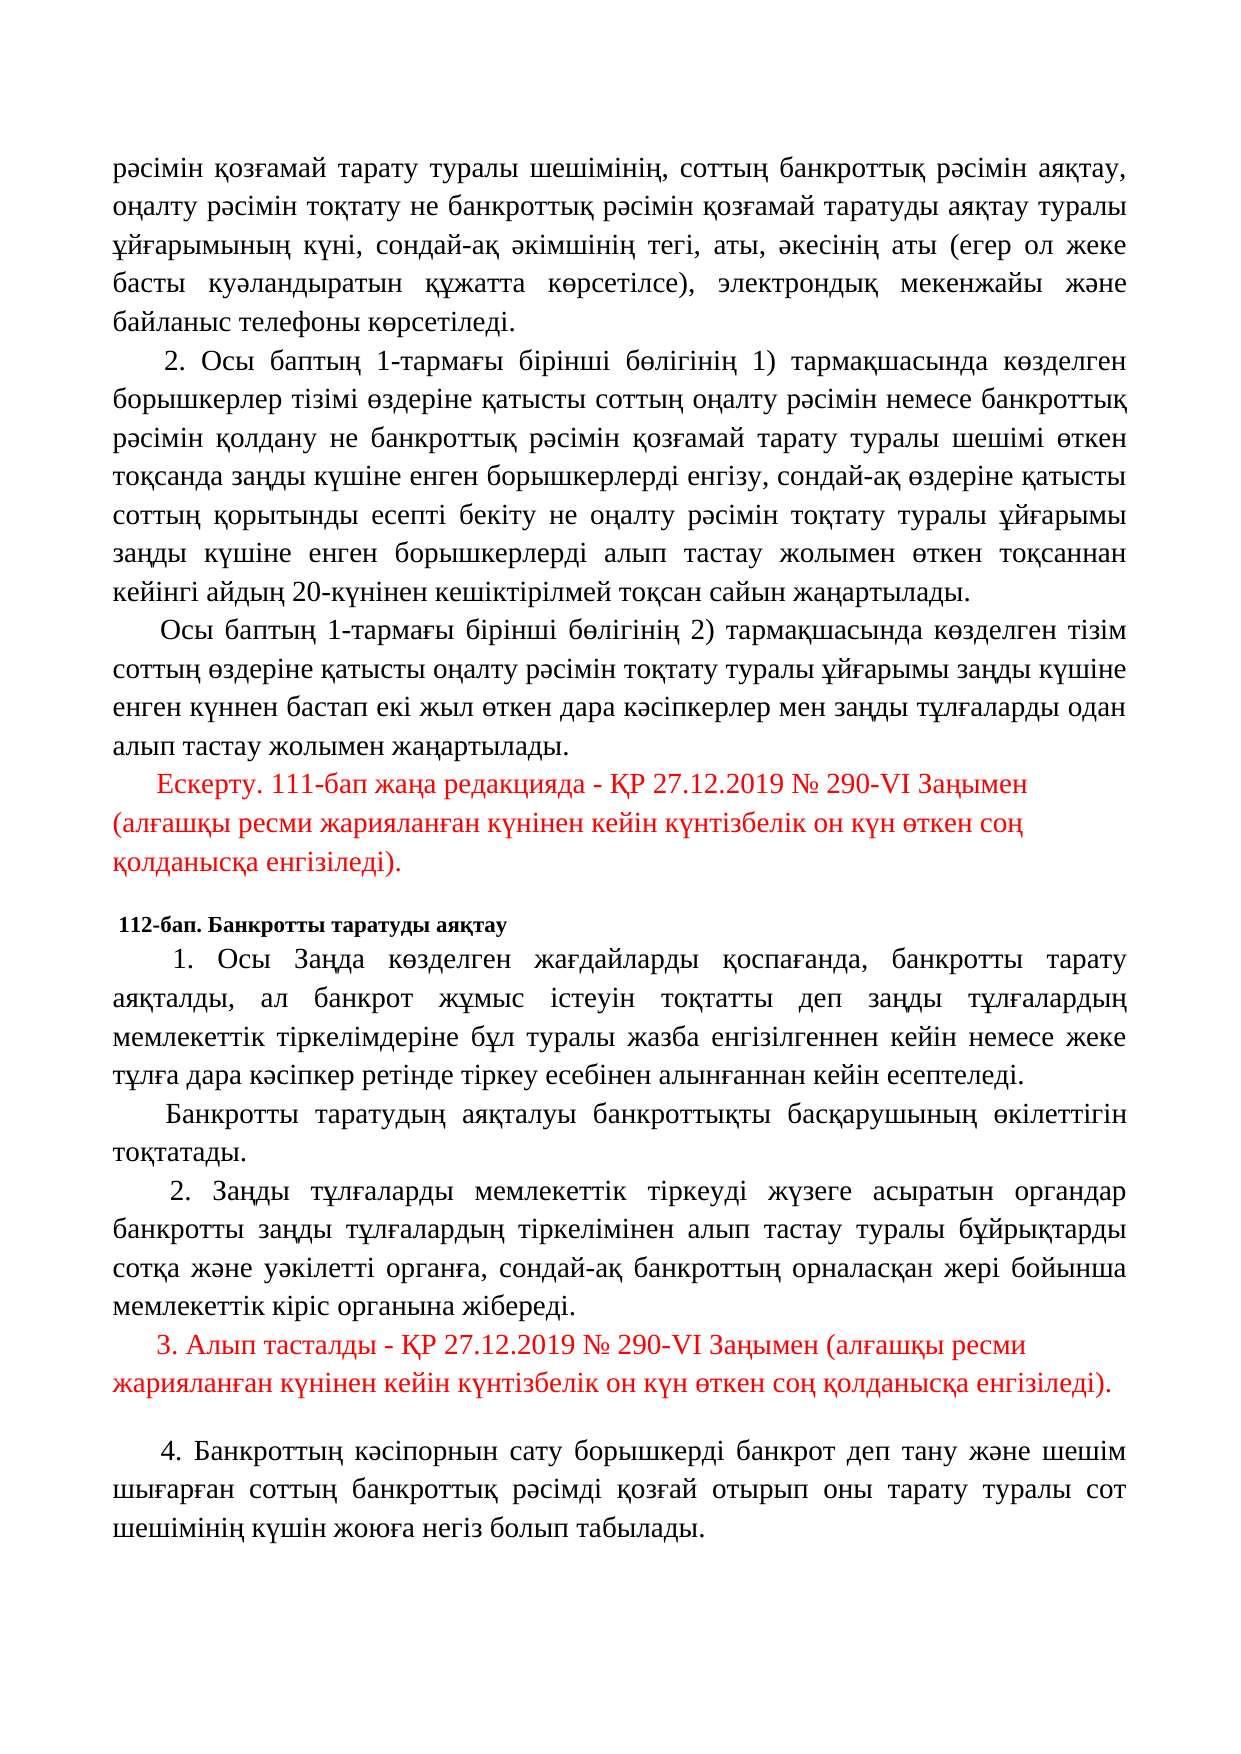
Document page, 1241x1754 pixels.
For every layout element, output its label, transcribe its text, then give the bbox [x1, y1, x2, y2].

text 2. Осы баптың 1-тармағы бірінші бөлігінің 1) тармақшасында көзделген борышкерлер тізімі өздеріне қатысты соттың оңалту рәсімін немесе банкроттық рәсімін қолдану не банкроттық рәсімін қозғамай тарату туралы шешімі өткен тоқсанда заңды күшіне енген борышкерлерді енгізу, сондай-ақ өздеріне қатысты соттың қорытынды есепті бекіту не оңалту рәсімін тоқтату туралы ұйғарымы заңды күшіне енген борышкерлерді алып тастау жолымен өткен тоқсаннан кейінгі айдың 20-күнінен кешіктірілмей тоқсан сайын жаңартылады. [112, 343, 1128, 607]
text Банкротты таратудың аяқталуы банкроттықты басқарушының өкілеттігін тоқтатады. [112, 1096, 1128, 1168]
text 1. Осы Заңда көзделген жағдайларды қоспағанда, банкротты тарату аяқталды, ал банкрот жұмыс iстеуiн тоқтатты деп заңды тұлғалардың мемлекеттiк тiркелiмдерiне бұл туралы жазба енгiзiлгеннен кейін немесе жеке тұлға дара кәсіпкер ретінде тіркеу есебінен алынғаннан кейін есептеледі. [112, 942, 1128, 1091]
text Ескерту. 111-бап жаңа редакцияда - ҚР 27.12.2019 № 290-VI Заңымен (алғашқы ресми жарияланған күнінен кейін күнтізбелік он күн өткен соң қолданысқа енгізіледі). [112, 767, 1128, 907]
text 4. Банкроттың кәсіпорнын сату борышкерді банкрот деп тану және шешім шығарған соттың банкроттық рәсімді қозғай отырып оны тарату туралы сот шешімінің күшін жоюға негіз болып табылады. [112, 1433, 1128, 1544]
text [112, 150, 1128, 338]
text 112-бап. Банкротты таратуды аяқтау [112, 911, 1128, 938]
text 3. Алып тасталды - ҚР 27.12.2019 № 290-VI Заңымен (алғашқы ресми жарияланған күнінен кейін күнтізбелік он күн өткен соң қолданысқа енгізіледі). [112, 1327, 1128, 1429]
text Осы баптың 1-тармағы бірінші бөлігінің 2) тармақшасында көзделген тізім соттың өздеріне қатысты оңалту рәсімін тоқтату туралы ұйғарымы заңды күшіне енген күннен бастап екі жыл өткен дара кәсіпкерлер мен заңды тұлғаларды одан алып тастау жолымен жаңартылады. [112, 612, 1128, 762]
text 2. Заңды тұлғаларды мемлекеттiк тiркеудi жүзеге асыратын органдар банкротты заңды тұлғалардың тiркелiмiнен алып тастау туралы бұйрықтарды сотқа және уәкiлеттi органға, сондай-ақ банкроттың орналасқан жерi бойынша мемлекеттік кіріс органына жiбередi. [112, 1173, 1128, 1322]
